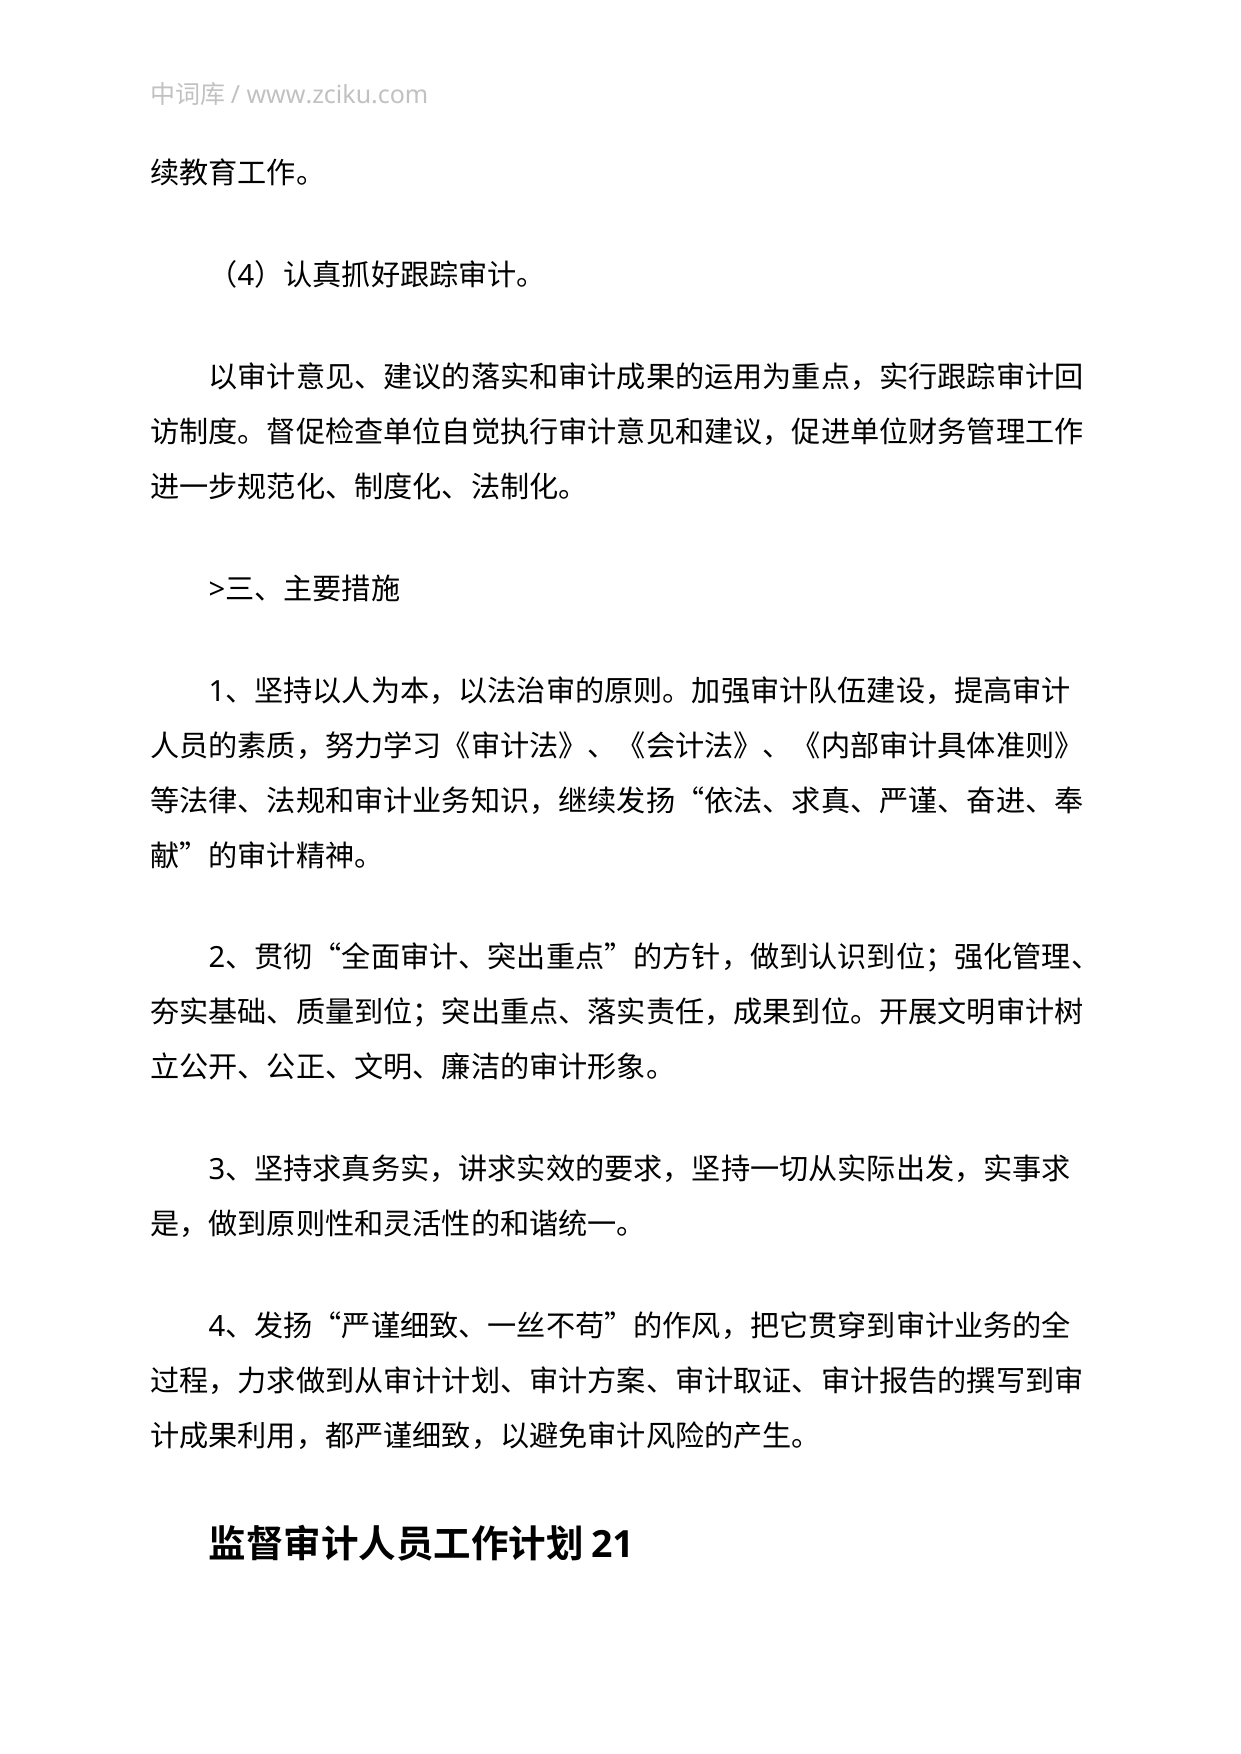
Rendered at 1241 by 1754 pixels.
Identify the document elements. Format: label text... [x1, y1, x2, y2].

text 以审计意见、建议的落实和审计成果的运用为重点，实行跟踪审计回访制度。督促检查单位自觉执行审计意见和建议，促进单位财务管理工作进一步规范化、制度化、法制化。 [150, 354, 1090, 506]
text 3、坚持求真务实，讲求实效的要求，坚持一切从实际出发，实事求是，做到原则性和灵活性的和谐统一。 [150, 1146, 1090, 1243]
text 1、坚持以人为本，以法治审的原则。加强审计队伍建设，提高审计人员的素质，努力学习《审计法》、《会计法》、《内部审计具体准则》等法律、法规和审计业务知识，继续发扬“依法、求真、严谨、奋进、奉献”的审计精神。 [150, 667, 1090, 874]
text （4）认真抓好跟踪审计。 [150, 252, 1090, 294]
text 4、发扬“严谨细致、一丝不苟”的作风，把它贯穿到审计业务的全过程，力求做到从审计计划、审计方案、审计取证、审计报告的撰写到审计成果利用，都严谨细致，以避免审计风险的产生。 [150, 1302, 1090, 1454]
text >三、主要措施 [150, 565, 1090, 608]
text 监督审计人员工作计划21 [150, 1514, 1090, 1568]
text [150, 150, 1090, 192]
text 2、贯彻“全面审计、突出重点”的方针，做到认识到位；强化管理、夯实基础、质量到位；突出重点、落实责任，成果到位。开展文明审计树立公开、公正、文明、廉洁的审计形象。 [150, 934, 1090, 1086]
